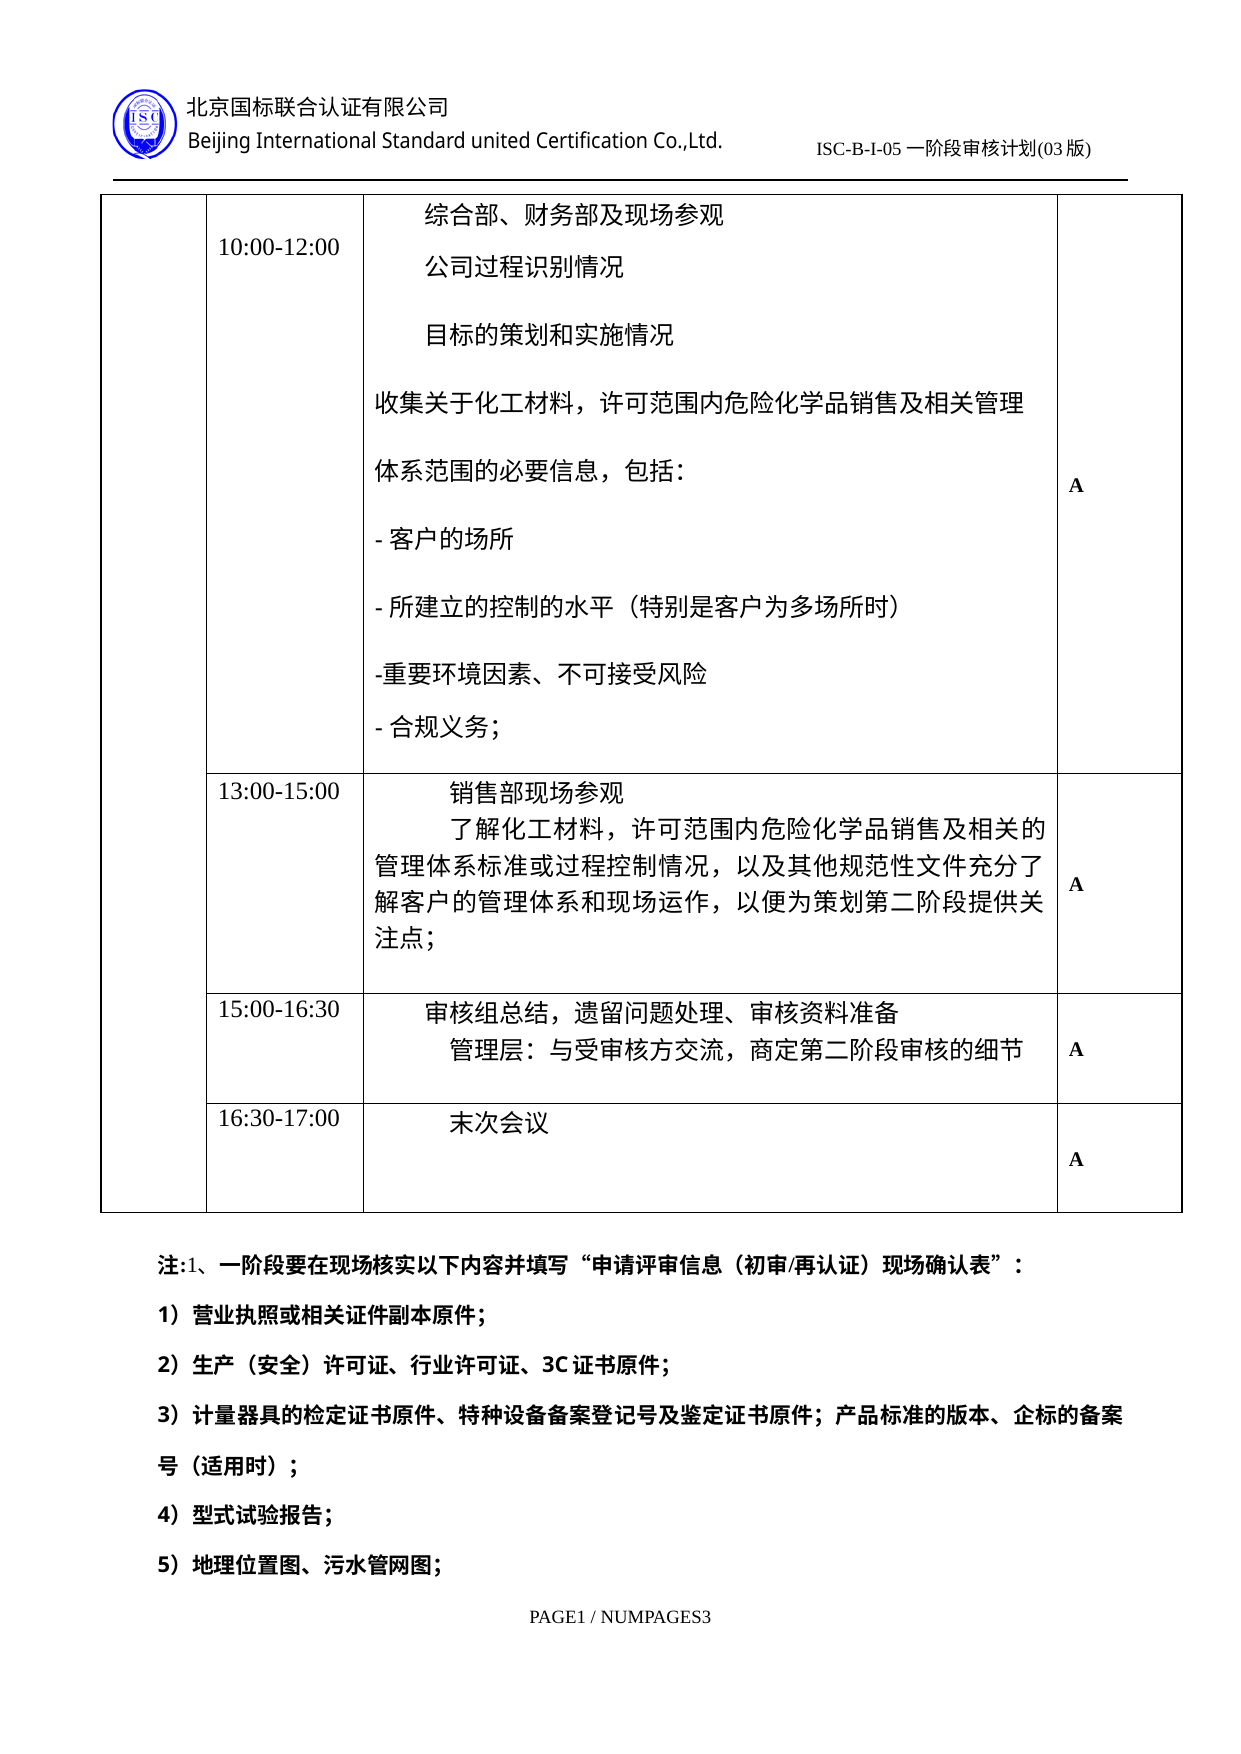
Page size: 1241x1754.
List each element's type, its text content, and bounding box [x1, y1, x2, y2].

table_cell A [1058, 994, 1181, 1102]
text 5）地理位置图、污水管网图； [157, 1547, 1128, 1581]
table_cell 15:00-16:30 [207, 994, 363, 1102]
picture [112, 89, 180, 158]
table_cell A [1058, 1104, 1181, 1212]
text 注:1、一阶段要在现场核实以下内容并填写“申请评审信息（初审/再认证）现场确认表”： [157, 1247, 1128, 1281]
text 4）型式试验报告； [157, 1497, 1128, 1531]
table_cell 10:00-12:00 [207, 195, 363, 772]
table_cell A [1058, 195, 1181, 772]
table_cell 末次会议 [364, 1104, 1057, 1212]
table_cell 16:30-17:00 [207, 1104, 363, 1212]
table_cell 销售部现场参观 了解化工材料，许可范围内危险化学品销售及相关的管理体系标准或过程控制情况，以及其他规范性文件充分了解客户的管理体系和现场运作，以便为策划第二阶段提供关注点； [364, 774, 1057, 993]
table_cell 审核组总结，遗留问题处理、审核资料准备 管理层：与受审核方交流，商定第二阶段审核的细节 [364, 994, 1057, 1102]
table_cell 13:00-15:00 [207, 774, 363, 993]
table_cell 综合部、财务部及现场参观 公司过程识别情况 目标的策划和实施情况 收集关于化工材料，许可范围内危险化学品销售及相关管理体系范围的必要信息，包括： - 客户的场所 - 所建立的控制的水平（特别是客户为多场所时） -重要环境因素、不可接受风险 - 合规义务； [364, 195, 1057, 772]
table_cell A [1058, 774, 1181, 993]
text 3）计量器具的检定证书原件、特种设备备案登记号及鉴定证书原件；产品标准的版本、企标的备案号（适用时）； [157, 1397, 1128, 1481]
text 2）生产（安全）许可证、行业许可证、3C证书原件； [157, 1347, 1128, 1381]
text 1）营业执照或相关证件副本原件； [157, 1297, 1128, 1331]
